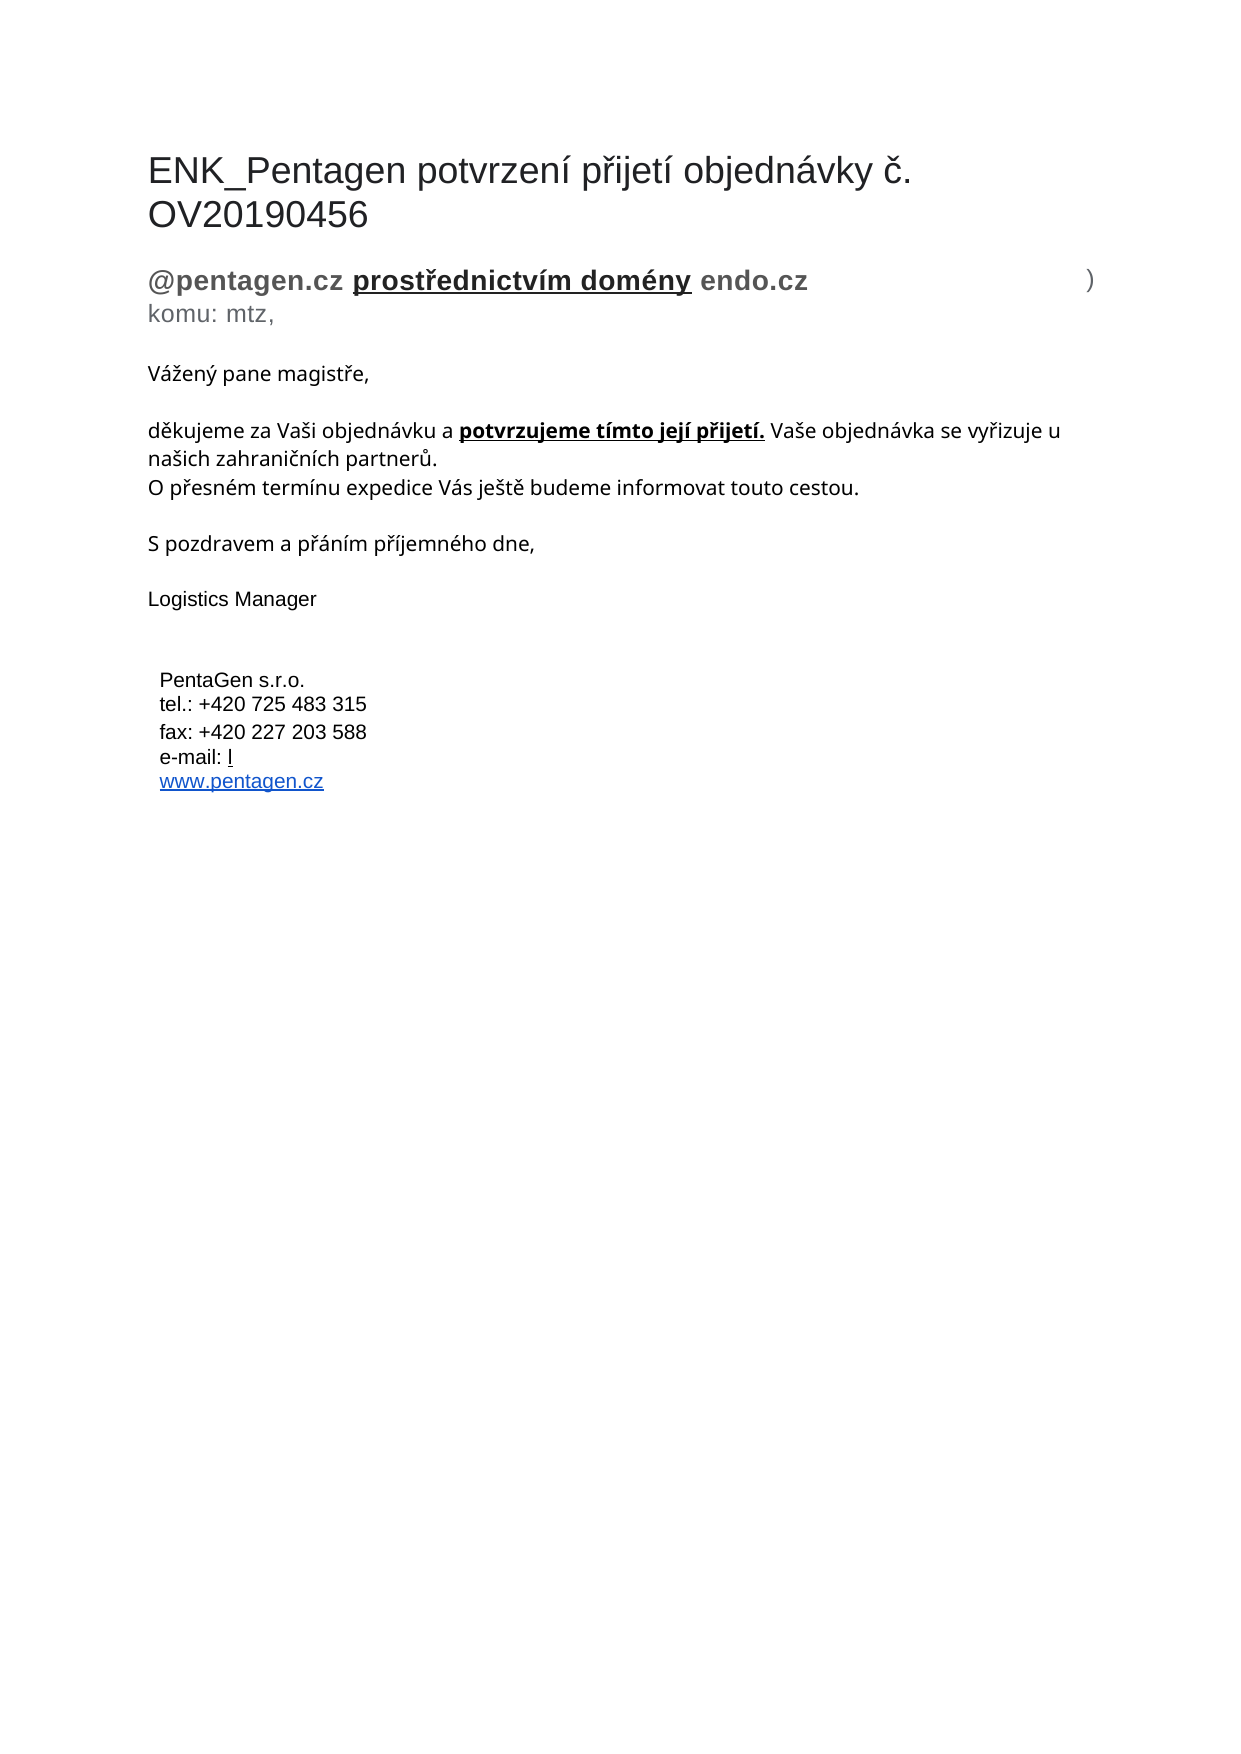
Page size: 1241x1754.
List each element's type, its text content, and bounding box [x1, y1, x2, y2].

text Vážený pane magistře, [148, 359, 1093, 387]
table_cell [148, 296, 1092, 359]
text www.pentagen.cz [148, 768, 1093, 792]
table_header [148, 264, 1086, 296]
text děkujeme za Vaši objednávku a potvrzujeme tímto její přijetí. Vaše objednávka se vyřizuje u našich zahraničních partnerů. [148, 416, 1093, 473]
text Logistics Manager [148, 586, 1093, 610]
text S pozdravem a přáním příjemného dne, [148, 529, 1093, 558]
text O přesném termínu expedice Vás ještě budeme informovat touto cestou. [148, 473, 1093, 501]
text ENK_Pentagen potvrzení přijetí objednávky č. OV20190456 [148, 148, 1093, 235]
text PentaGen s.r.o. tel.: +420 725 483 315 fax: +420 227 203 588 e-mail: l [148, 639, 1093, 768]
